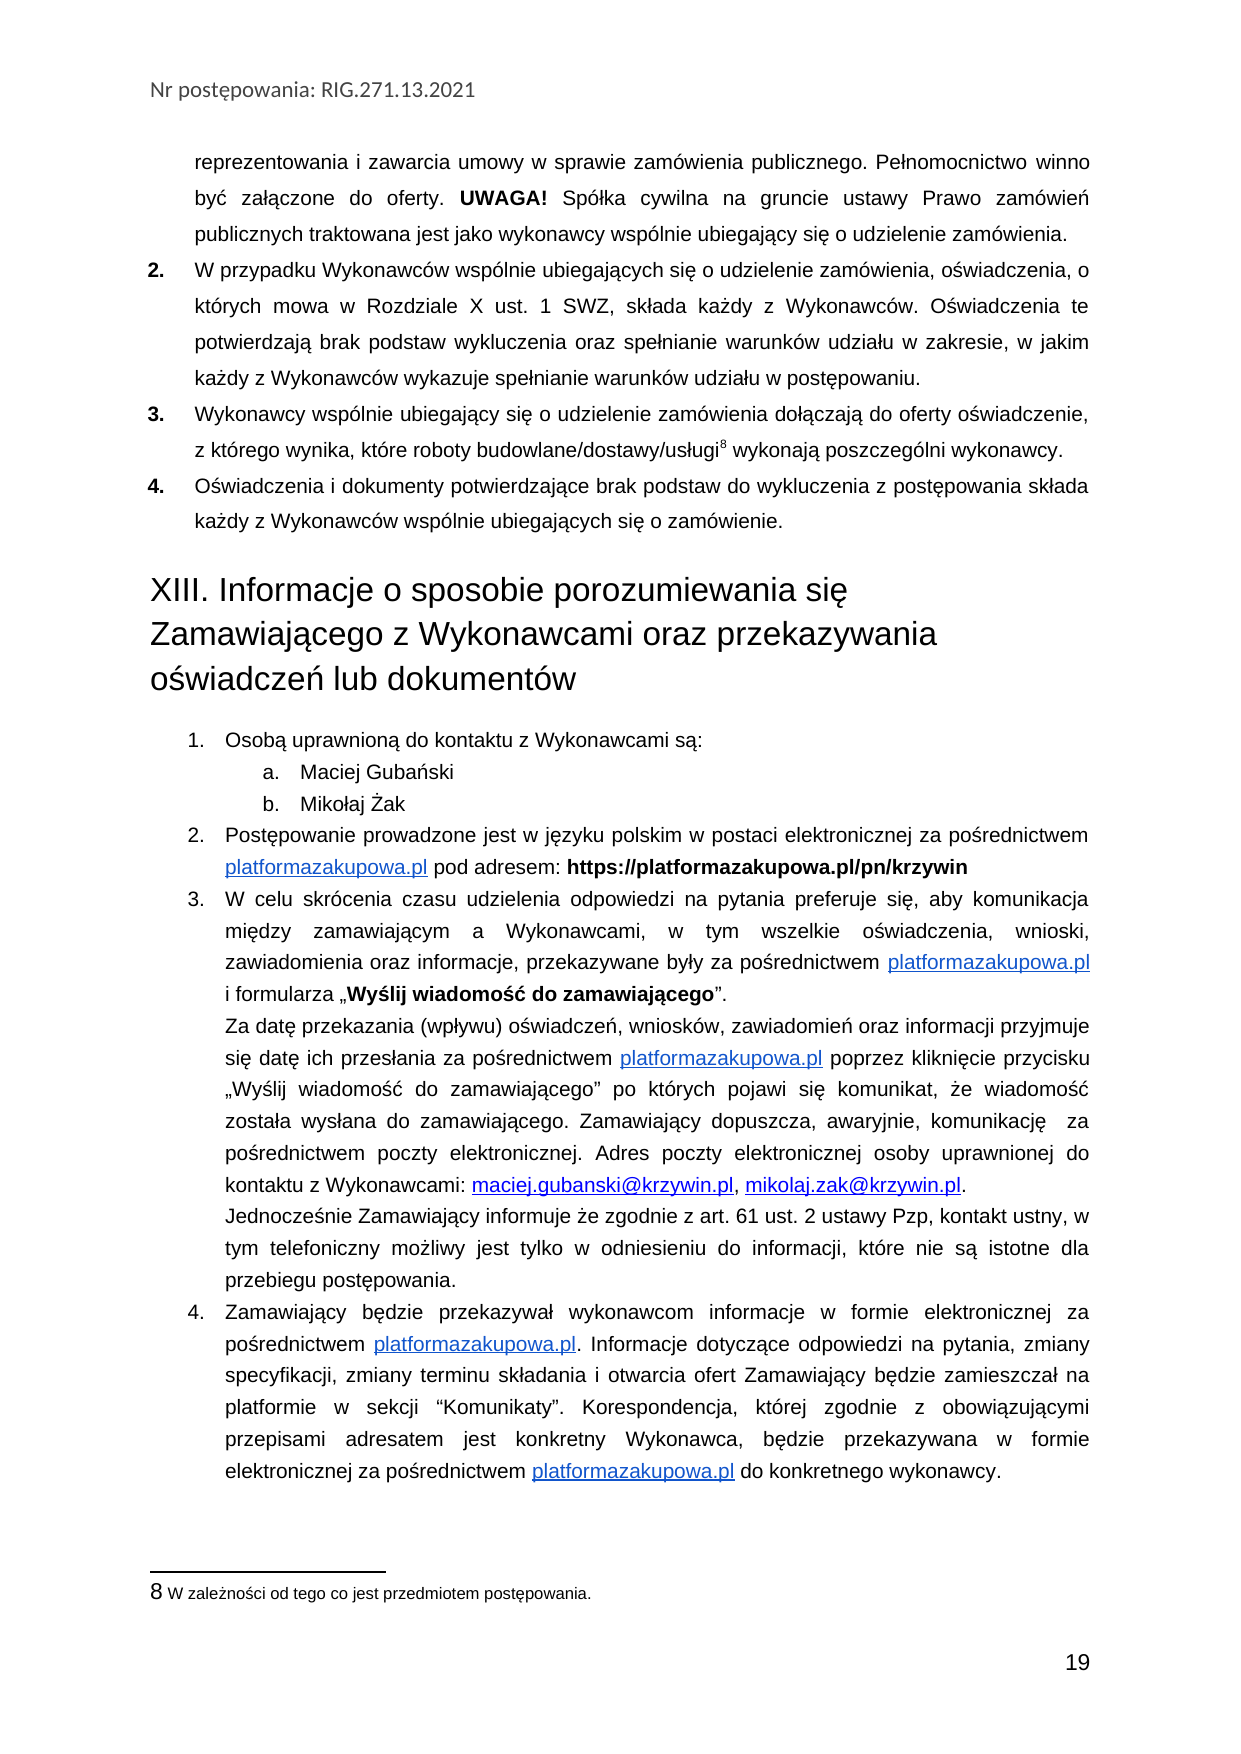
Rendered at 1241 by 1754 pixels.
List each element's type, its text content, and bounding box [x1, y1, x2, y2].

subtitle XIII. Informacje o sposobie porozumiewania się Zamawiającego z Wykonawcami oraz przekazywania oświadczeń lub dokumentów [150, 570, 1090, 697]
list Osobą uprawnioną do kontaktu z Wykonawcami są: [187, 728, 1090, 752]
list W przypadku Wykonawców wspólnie ubiegających się o udzielenie zamówienia, oświadczenia, o których mowa w Rozdziale X ust. 1 SWZ, składa każdy z Wykonawców. Oświadczenia te potwierdzają brak podstaw wykluczenia oraz spełnianie warunków udziału w zakresie, w jakim każdy z Wykonawców wykazuje spełnianie warunków udziału w postępowaniu. [147, 258, 1090, 389]
list Oświadczenia i dokumenty potwierdzające brak podstaw do wykluczenia z postępowania składa każdy z Wykonawców wspólnie ubiegających się o zamówienie. [147, 473, 1090, 533]
text Za datę przekazania (wpływu) oświadczeń, wniosków, zawiadomień oraz informacji przyjmuje się datę ich przesłania za pośrednictwem platformazakupowa.pl poprzez kliknięcie przycisku „Wyślij wiadomość do zamawiającego” po których pojawi się komunikat, że wiadomość została wysłana do zamawiającego. Zamawiający dopuszcza, awaryjnie, komunikację za pośrednictwem poczty elektronicznej. Adres poczty elektronicznej osoby uprawnionej do kontaktu z Wykonawcami: maciej.gubanski@krzywin.pl, mikolaj.zak@krzywin.pl. [225, 1014, 1090, 1197]
list Postępowanie prowadzone jest w języku polskim w postaci elektronicznej za pośrednictwem platformazakupowa.pl pod adresem: https://platformazakupowa.pl/pn/krzywin [187, 823, 1090, 879]
list W celu skrócenia czasu udzielenia odpowiedzi na pytania preferuje się, aby komunikacja między zamawiającym a Wykonawcami, w tym wszelkie oświadczenia, wnioski, zawiadomienia oraz informacje, przekazywane były za pośrednictwem platformazakupowa.pl i formularza „Wyślij wiadomość do zamawiającego”. [187, 887, 1090, 1006]
list Zamawiający będzie przekazywał wykonawcom informacje w formie elektronicznej za pośrednictwem platformazakupowa.pl. Informacje dotyczące odpowiedzi na pytania, zmiany specyfikacji, zmiany terminu składania i otwarcia ofert Zamawiający będzie zamieszczał na platformie w sekcji “Komunikaty”. Korespondencja, której zgodnie z obowiązującymi przepisami adresatem jest konkretny Wykonawca, będzie przekazywana w formie elektronicznej za pośrednictwem platformazakupowa.pl do konkretnego wykonawcy. [187, 1300, 1090, 1482]
list Maciej Gubański [262, 759, 1090, 783]
list Wykonawcy wspólnie ubiegający się o udzielenie zamówienia dołączają do oferty oświadczenie, z którego wynika, które roboty budowlane/dostawy/usługi wykonają poszczególni wykonawcy. [147, 402, 1090, 461]
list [147, 150, 1090, 246]
text Jednocześnie Zamawiający informuje że zgodnie z art. 61 ust. 2 ustawy Pzp, kontakt ustny, w tym telefoniczny możliwy jest tylko w odniesieniu do informacji, które nie są istotne dla przebiegu postępowania. [225, 1204, 1090, 1292]
list Mikołaj Żak [262, 791, 1090, 815]
